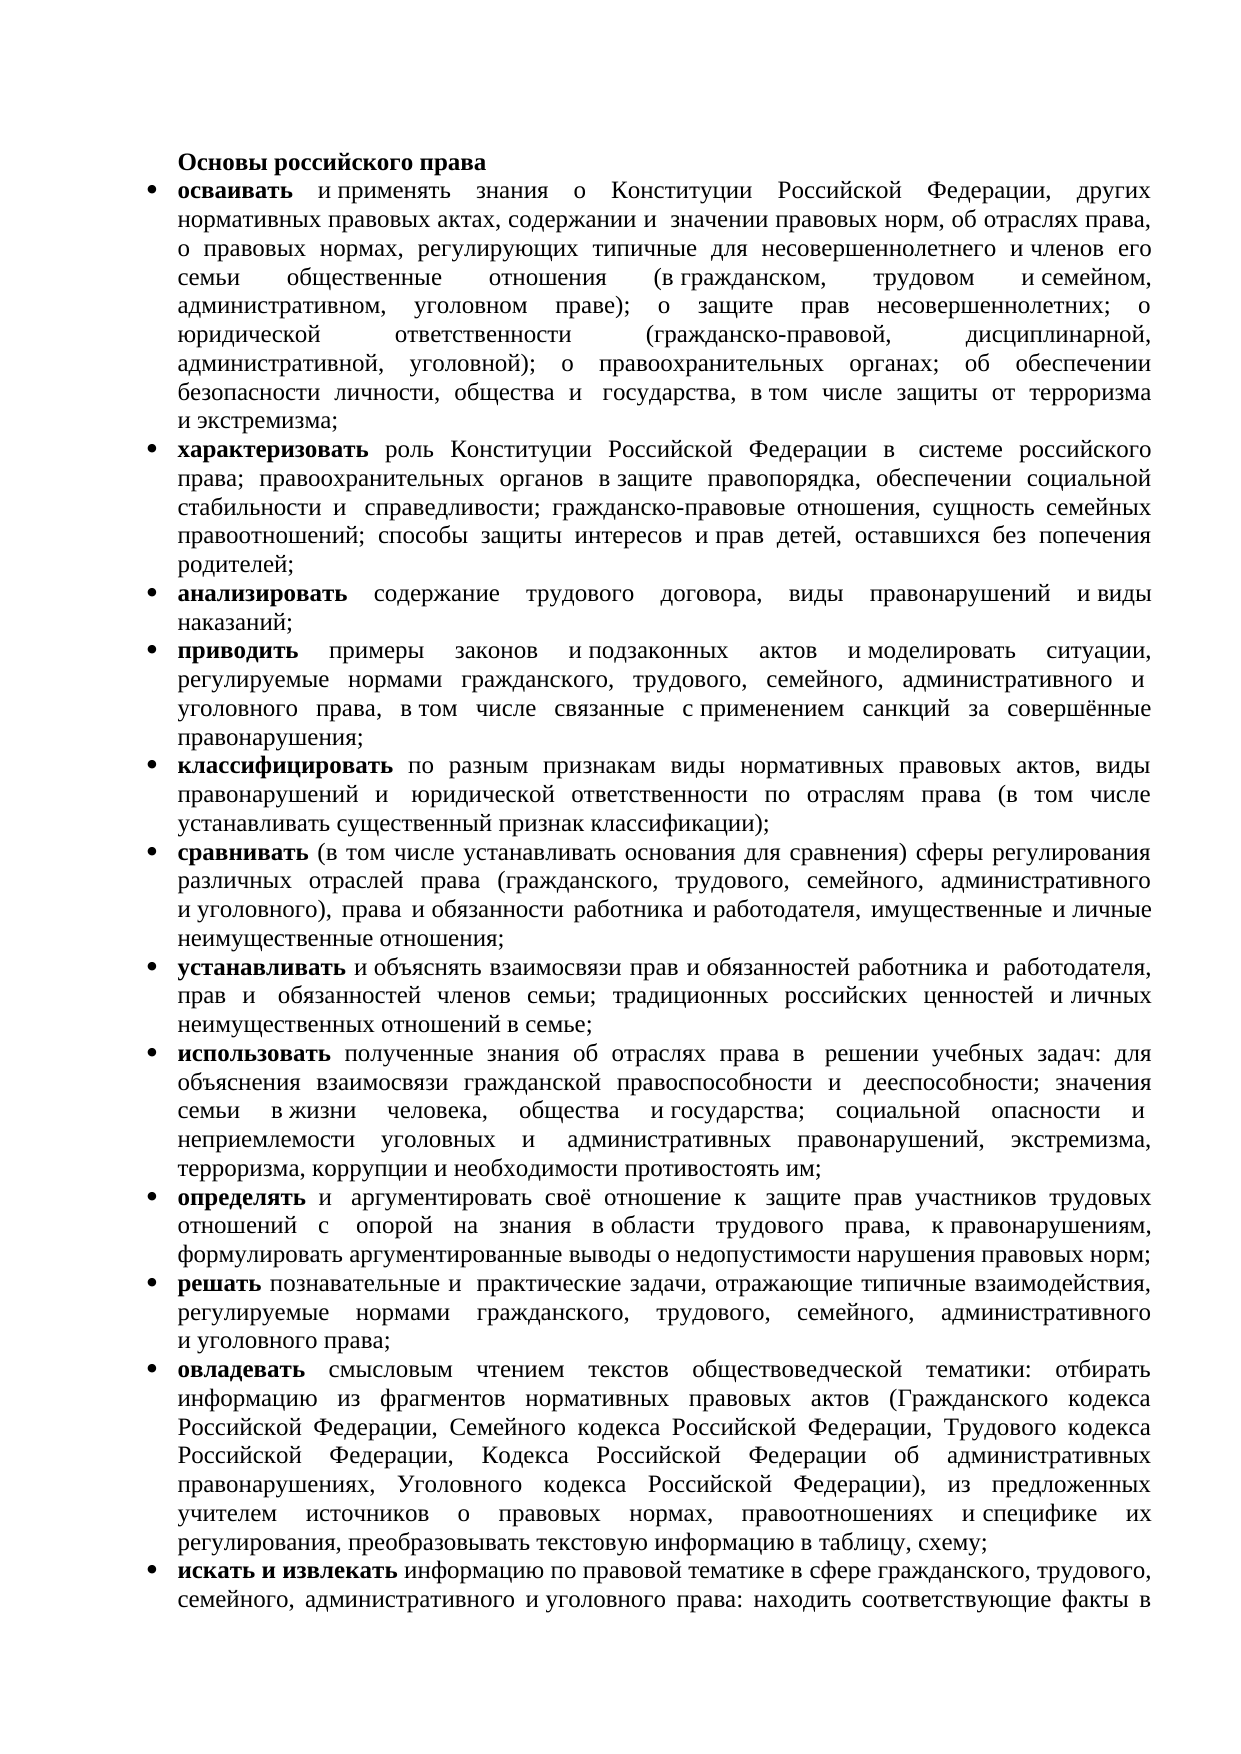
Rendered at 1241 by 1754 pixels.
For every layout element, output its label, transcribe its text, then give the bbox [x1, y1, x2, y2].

list овладевать смысловым чтением текстов обществоведческой тематики: отбирать информацию из фрагментов нормативных правовых актов (Гражданского кодекса Российской Федерации, Семейного кодекса Российской Федерации, Трудового кодекса Российской Федерации, Кодекса Российской Федерации об административных правонарушениях, Уголовного кодекса Российской Федерации), из предложенных учителем источников о правовых нормах, правоотношениях и специфике их регулирования, преобразовывать текстовую информацию в таблицу, схему; [148, 1354, 1152, 1556]
list сравнивать (в том числе устанавливать основания для сравнения) сферы регулирования различных отраслей права (гражданского, трудового, семейного, административного и уголовного), права и обязанности работника и работодателя, имущественные и личные неимущественные отношения; [148, 837, 1152, 952]
list анализировать содержание трудового договора, виды правонарушений и виды наказаний; [148, 578, 1152, 636]
list устанавливать и объяснять взаимосвязи прав и обязанностей работника и работодателя, прав и обязанностей членов семьи; традиционных российских ценностей и личных неимущественных отношений в семье; [148, 952, 1152, 1038]
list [148, 1556, 1152, 1613]
text Основы российского права [177, 118, 1152, 176]
list осваивать и применять знания о Конституции Российской Федерации, других нормативных правовых актах, содержании и значении правовых норм, об отраслях права, о правовых нормах, регулирующих типичные для несовершеннолетнего и членов его семьи общественные отношения (в гражданском, трудовом и семейном, административном, уголовном праве); о защите прав несовершеннолетних; о юридической ответственности (гражданско-правовой, дисциплинарной, административной, уголовной); о правоохранительных органах; об обеспечении безопасности личности, общества и государства, в том числе защиты от терроризма и экстремизма; [148, 176, 1152, 434]
list характеризовать роль Конституции Российской Федерации в системе российского права; правоохранительных органов в защите правопорядка, обеспечении социальной стабильности и справедливости; гражданско-правовые отношения, сущность семейных правоотношений; способы защиты интересов и прав детей, оставшихся без попечения родителей; [148, 434, 1152, 578]
list классифицировать по разным признакам виды нормативных правовых актов, виды правонарушений и юридической ответственности по отраслям права (в том числе устанавливать существенный признак классификации); [148, 751, 1152, 837]
list определять и аргументировать своё отношение к защите прав участников трудовых отношений с опорой на знания в области трудового права, к правонарушениям, формулировать аргументированные выводы о недопустимости нарушения правовых норм; [148, 1182, 1152, 1268]
list приводить примеры законов и подзаконных актов и моделировать ситуации, регулируемые нормами гражданского, трудового, семейного, административного и уголовного права, в том числе связанные с применением санкций за совершённые правонарушения; [148, 636, 1152, 751]
list использовать полученные знания об отраслях права в решении учебных задач: для объяснения взаимосвязи гражданской правоспособности и дееспособности; значения семьи в жизни человека, общества и государства; социальной опасности и неприемлемости уголовных и административных правонарушений, экстремизма, терроризма, коррупции и необходимости противостоять им; [148, 1038, 1152, 1182]
list решать познавательные и практические задачи, отражающие типичные взаимодействия, регулируемые нормами гражданского, трудового, семейного, административного и уголовного права; [148, 1268, 1152, 1354]
